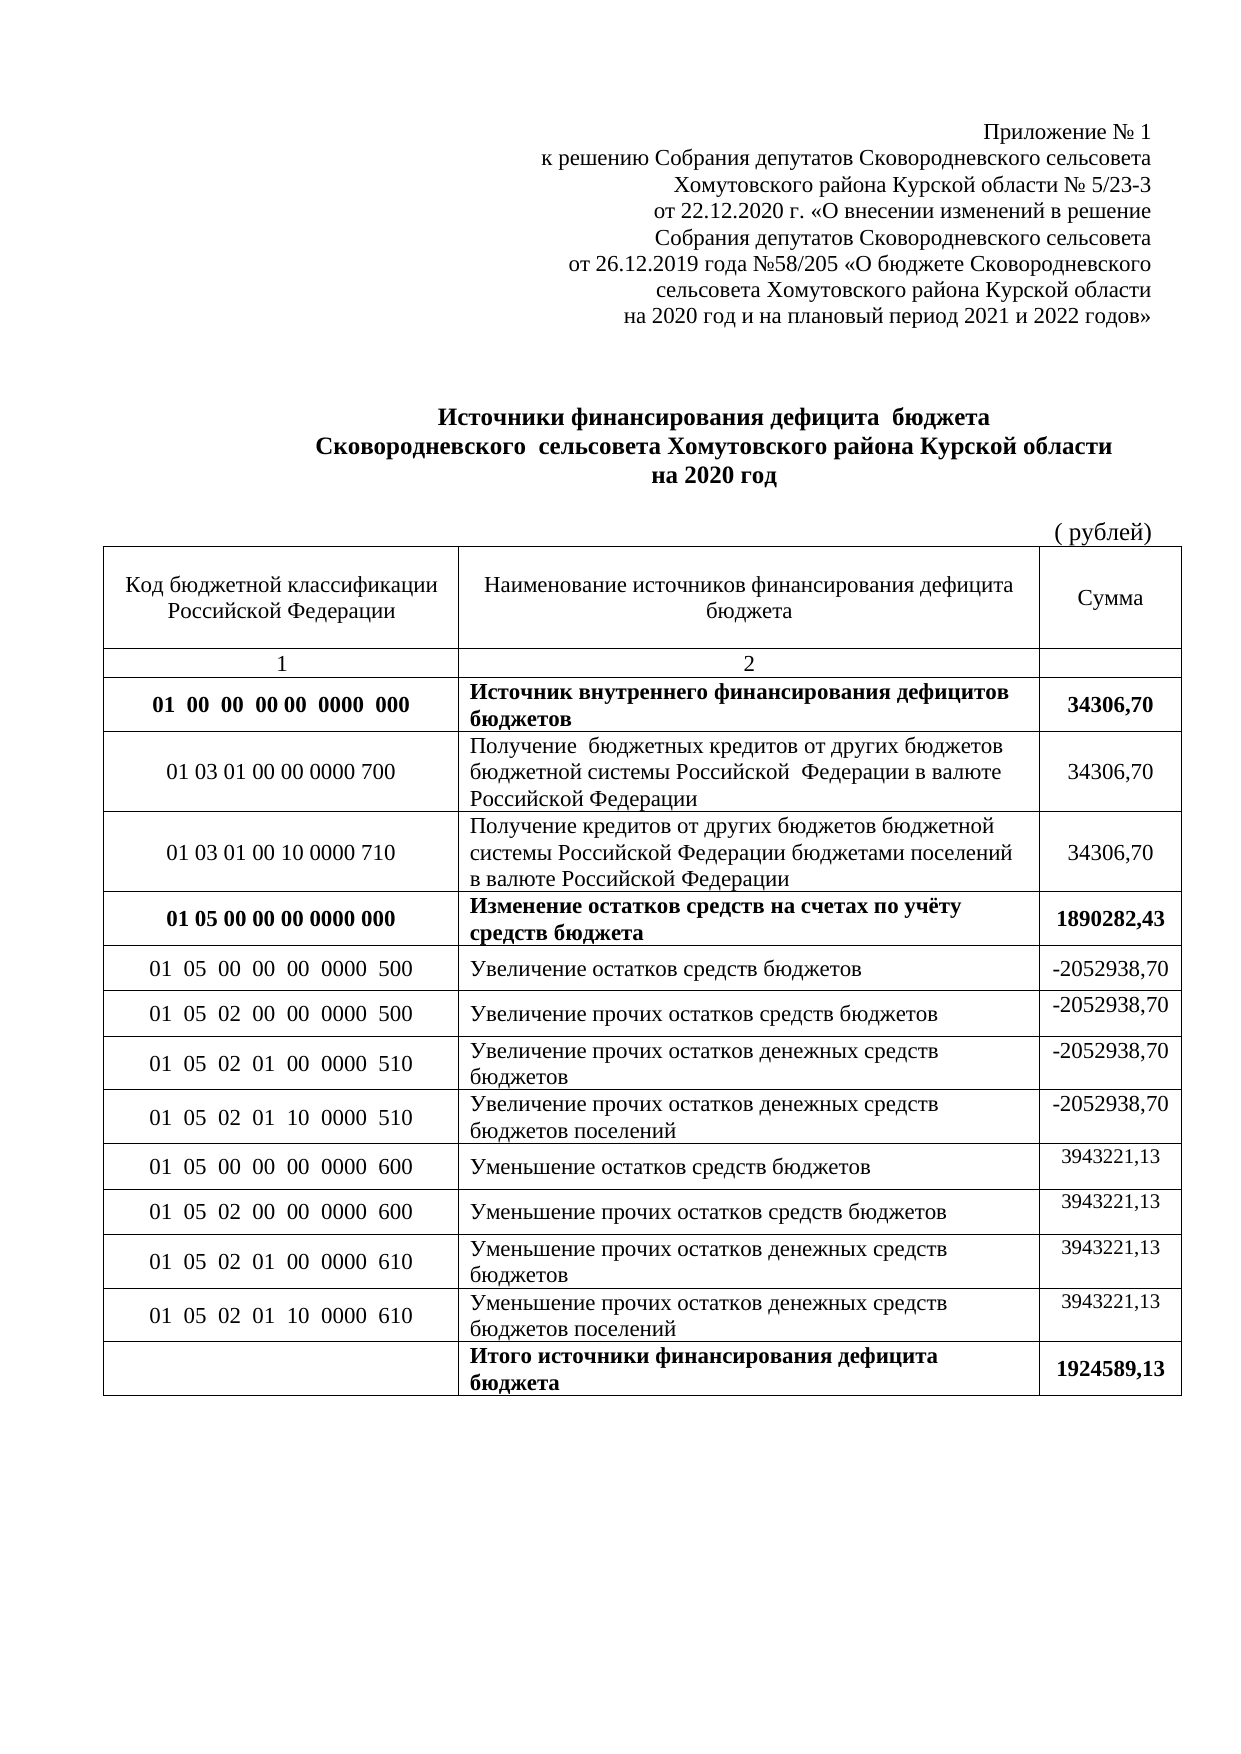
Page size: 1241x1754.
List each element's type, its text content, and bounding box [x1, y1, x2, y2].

table_cell -2052938,70 [1040, 1090, 1181, 1143]
table_cell Итого источники финансирования дефицита бюджета [459, 1342, 1039, 1395]
table_cell 1890282,43 [1040, 892, 1181, 945]
text от 22.12.2020 г. «О внесении изменений в решение [177, 197, 1152, 223]
table_cell 01 00 00 00 00 0000 000 [104, 678, 458, 731]
table_cell 3943221,13 [1040, 1190, 1181, 1234]
table_cell 01 05 02 01 00 0000 610 [104, 1235, 458, 1287]
table_header Сумма [1040, 547, 1181, 647]
table_cell 1 [104, 649, 458, 677]
text Приложение № 1 [738, 118, 1152, 144]
table_cell -2052938,70 [1040, 991, 1181, 1036]
table_cell 01 05 02 01 10 0000 610 [104, 1289, 458, 1341]
text Хомутовского района Курской области № 5/23-3 [177, 171, 1152, 197]
table_header Источники финансирования дефицита бюджета Сковородневского сельсовета Хомутовского района Курской области на 2020 год [176, 358, 1240, 488]
table_cell 2 [459, 649, 1039, 677]
table_cell 34306,70 [1040, 812, 1181, 891]
text Собрания депутатов Сковородневского сельсовета [177, 223, 1152, 250]
table_cell Изменение остатков средств на счетах по учёту средств бюджета [459, 892, 1039, 945]
table_header Наименование источников финансирования дефицита бюджета [459, 547, 1039, 647]
table_cell 3943221,13 [1040, 1144, 1181, 1188]
table_cell 1924589,13 [1040, 1342, 1181, 1395]
text ( рублей) [177, 517, 1152, 546]
table_cell -2052938,70 [1040, 946, 1181, 990]
table_cell 01 03 01 00 00 0000 700 [104, 732, 458, 811]
table_cell 3943221,13 [1040, 1235, 1181, 1287]
table_cell 3943221,13 [1040, 1289, 1181, 1341]
table_cell -2052938,70 [1040, 1037, 1181, 1089]
table_cell Увеличение прочих остатков средств бюджетов [459, 991, 1039, 1036]
table_cell 01 05 02 00 00 0000 600 [104, 1190, 458, 1234]
table_cell 01 05 00 00 00 0000 500 [104, 946, 458, 990]
table_cell 01 05 02 01 00 0000 510 [104, 1037, 458, 1089]
table_cell 01 05 00 00 00 0000 600 [104, 1144, 458, 1188]
text сельсовета Хомутовского района Курской области [177, 276, 1152, 303]
table_cell 34306,70 [1040, 732, 1181, 811]
table_cell 01 05 00 00 00 0000 000 [104, 892, 458, 945]
table_cell Получение бюджетных кредитов от других бюджетов бюджетной системы Российской Федерации в валюте Российской Федерации [459, 732, 1039, 811]
table_cell Увеличение прочих остатков денежных средств бюджетов поселений [459, 1090, 1039, 1143]
table_cell Увеличение прочих остатков денежных средств бюджетов [459, 1037, 1039, 1089]
table_cell [104, 1342, 458, 1395]
text к решению Собрания депутатов Сковородневского сельсовета [177, 144, 1152, 171]
table_cell 01 05 02 00 00 0000 500 [104, 991, 458, 1036]
table_cell Уменьшение прочих остатков денежных средств бюджетов поселений [459, 1289, 1039, 1341]
table_header Код бюджетной классификации Российской Федерации [104, 547, 458, 647]
table_cell Уменьшение прочих остатков денежных средств бюджетов [459, 1235, 1039, 1287]
text на 2020 год и на плановый период 2021 и 2022 годов» [177, 303, 1152, 329]
table_cell Увеличение остатков средств бюджетов [459, 946, 1039, 990]
table_cell 01 05 02 01 10 0000 510 [104, 1090, 458, 1143]
table_cell Получение кредитов от других бюджетов бюджетной системы Российской Федерации бюджетами поселений в валюте Российской Федерации [459, 812, 1039, 891]
table_cell Уменьшение остатков средств бюджетов [459, 1144, 1039, 1188]
table_cell Уменьшение прочих остатков средств бюджетов [459, 1190, 1039, 1234]
table_cell 34306,70 [1040, 678, 1181, 731]
table_cell Источник внутреннего финансирования дефицитов бюджетов [459, 678, 1039, 731]
table_cell [1040, 649, 1181, 677]
text от 26.12.2019 года №58/205 «О бюджете Сковородневского [177, 250, 1152, 276]
table_cell 01 03 01 00 10 0000 710 [104, 812, 458, 891]
